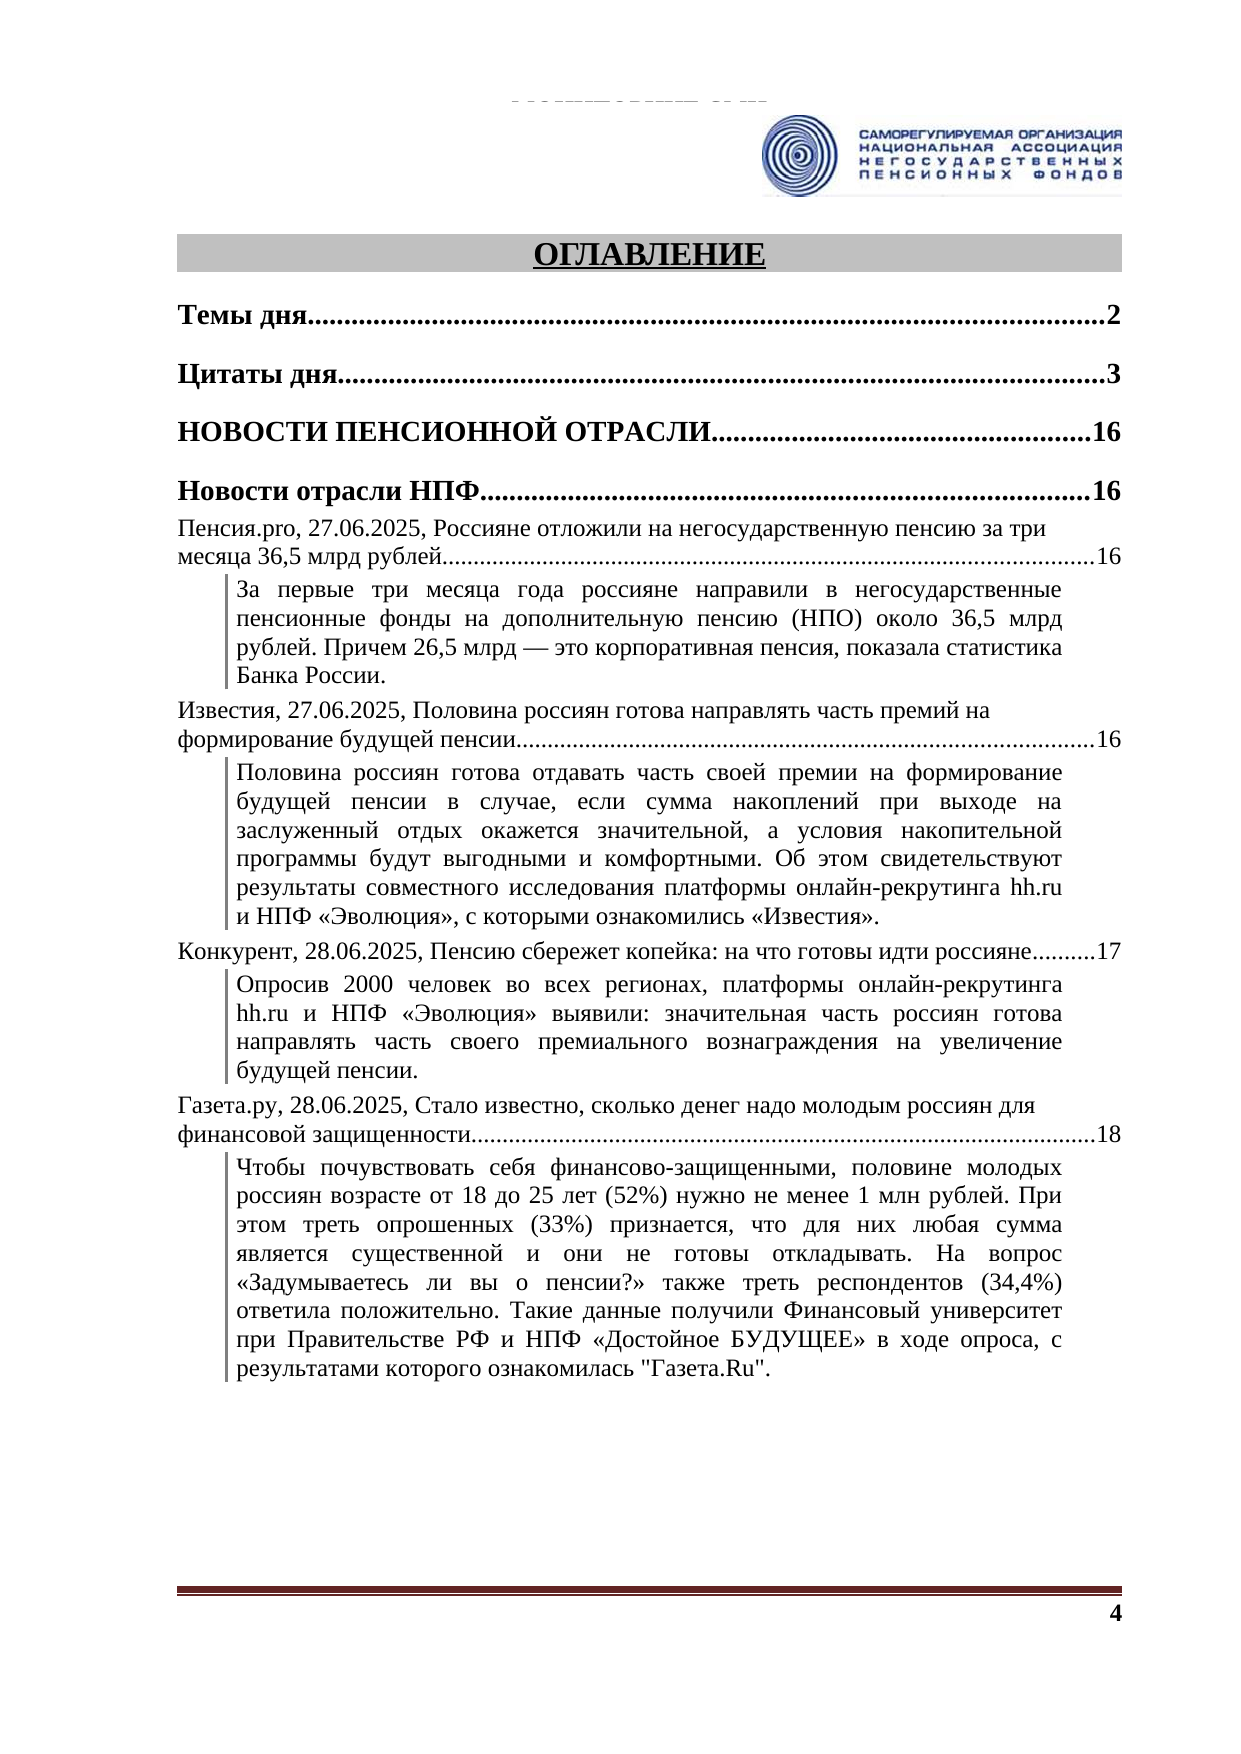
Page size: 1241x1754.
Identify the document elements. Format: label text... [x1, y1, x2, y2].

text Известия, 27.06.2025, Половина россиян готова направлять часть премий на формирование будущей пенсии 16 [177, 696, 1122, 753]
text Половина россиян готова отдавать часть своей премии на формирование будущей пенсии в случае, если сумма накоплений при выходе на заслуженный отдых окажется значительной, а условия накопительной программы будут выгодными и комфортными. Об этом свидетельствуют результаты совместного исследования платформы онлайн-рекрутинга hh.ru и НПФ «Эволюция», с которыми ознакомились «Известия». 16 [228, 757, 1063, 930]
text Цитаты дня 3 [177, 356, 1122, 389]
text ОГЛАВЛЕНИЕ [177, 234, 1122, 272]
text Пенсия.pro, 27.06.2025, Россияне отложили на негосударственную пенсию за три месяца 36,5 млрд рублей 16 [177, 513, 1122, 570]
text Новости отрасли НПФ 16 [177, 473, 1122, 506]
picture [762, 115, 1122, 197]
text Чтобы почувствовать себя финансово-защищенными, половине молодых россиян возрасте от 18 до 25 лет (52%) нужно не менее 1 млн рублей. При этом треть опрошенных (33%) признается, что для них любая сумма является существенной и они не готовы откладывать. На вопрос «Задумываетесь ли вы о пенсии?» также треть респондентов (34,4%) ответила положительно. Такие данные получили Финансовый университет при Правительстве РФ и НПФ «Достойное БУДУЩЕЕ» в ходе опроса, с результатами которого ознакомилась "Газета.Ru". 18 [228, 1152, 1063, 1382]
text НОВОСТИ ПЕНСИОННОЙ ОТРАСЛИ 16 [177, 414, 1122, 448]
text За первые три месяца года россияне направили в негосударственные пенсионные фонды на дополнительную пенсию (НПО) около 36,5 млрд рублей. Причем 26,5 млрд — это корпоративная пенсия, показала статистика Банка России. 16 [228, 574, 1063, 689]
text Конкурент, 28.06.2025, Пенсию сбережет копейка: на что готовы идти россияне 17 [177, 936, 1122, 965]
text Темы дня 2 [177, 297, 1122, 331]
text Опросив 2000 человек во всех регионах, платформы онлайн-рекрутинга hh.ru и НПФ «Эволюция» выявили: значительная часть россиян готова направлять часть своего премиального вознаграждения на увеличение будущей пенсии. 17 [228, 969, 1063, 1084]
text Газета.ру, 28.06.2025, Стало известно, сколько денег надо молодым россиян для финансовой защищенности 18 [177, 1090, 1122, 1148]
